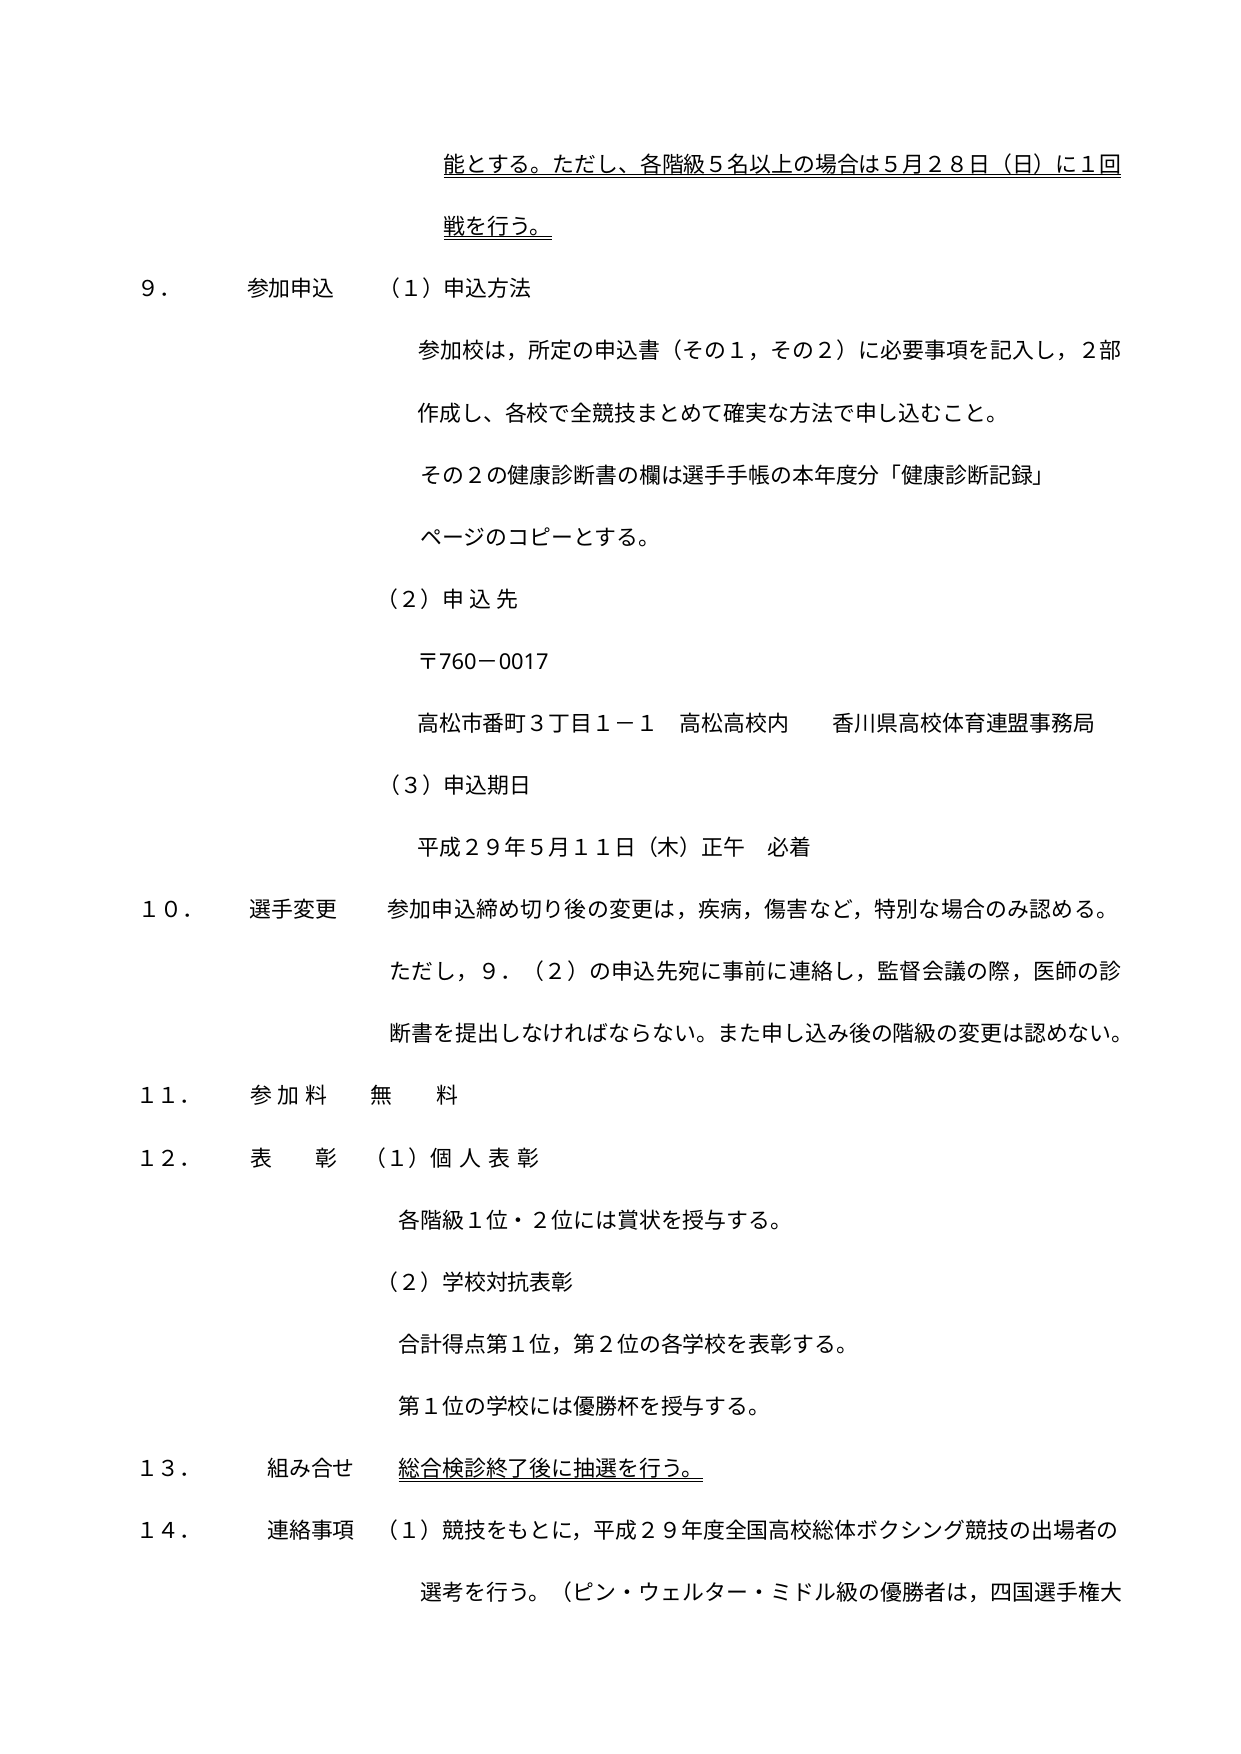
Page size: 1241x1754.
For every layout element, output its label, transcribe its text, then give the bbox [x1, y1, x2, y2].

text （２）申込先 [136, 567, 1122, 629]
text 〒760－0017 [154, 629, 1122, 691]
text 各階級１位・２位には賞状を授与する。 [136, 1187, 1122, 1249]
text その２の健康診断書の欄は選手手帳の本年度分「健康診断記録」 [136, 442, 1122, 504]
text １２． 表 彰 （１）個人表彰 [136, 1125, 1122, 1187]
text （２）学校対抗表彰 [136, 1249, 1122, 1312]
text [137, 132, 1122, 256]
text １０． 選手変更 参加申込締め切り後の変更は，疾病，傷害など，特別な場合のみ認める。ただし，９．（２）の申込先宛に事前に連絡し，監督会議の際，医師の診断書を提出しなければならない。また申し込み後の階級の変更は認めない。 [138, 877, 1122, 1063]
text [136, 1498, 1122, 1622]
text 合計得点第１位，第２位の各学校を表彰する。 [136, 1312, 1122, 1374]
text 高松市番町３丁目１－１ 高松高校内 香川県高校体育連盟事務局 [154, 691, 1122, 753]
text 参加校は，所定の申込書（その１，その２）に必要事項を記入し，２部作成し、各校で全競技まとめて確実な方法で申し込むこと。 [155, 318, 1122, 442]
text １１． 参加料 無 料 [136, 1063, 1122, 1125]
text 第１位の学校には優勝杯を授与する。 [136, 1374, 1122, 1436]
text ９． 参加申込 （１）申込方法 [137, 256, 1122, 318]
text １３． 組み合せ 総合検診終了後に抽選を行う。 [136, 1436, 1122, 1498]
text ページのコピーとする。 [136, 504, 1122, 567]
text 平成２９年５月１１日（木）正午 必着 [154, 815, 1122, 877]
text （３）申込期日 [154, 753, 1122, 815]
